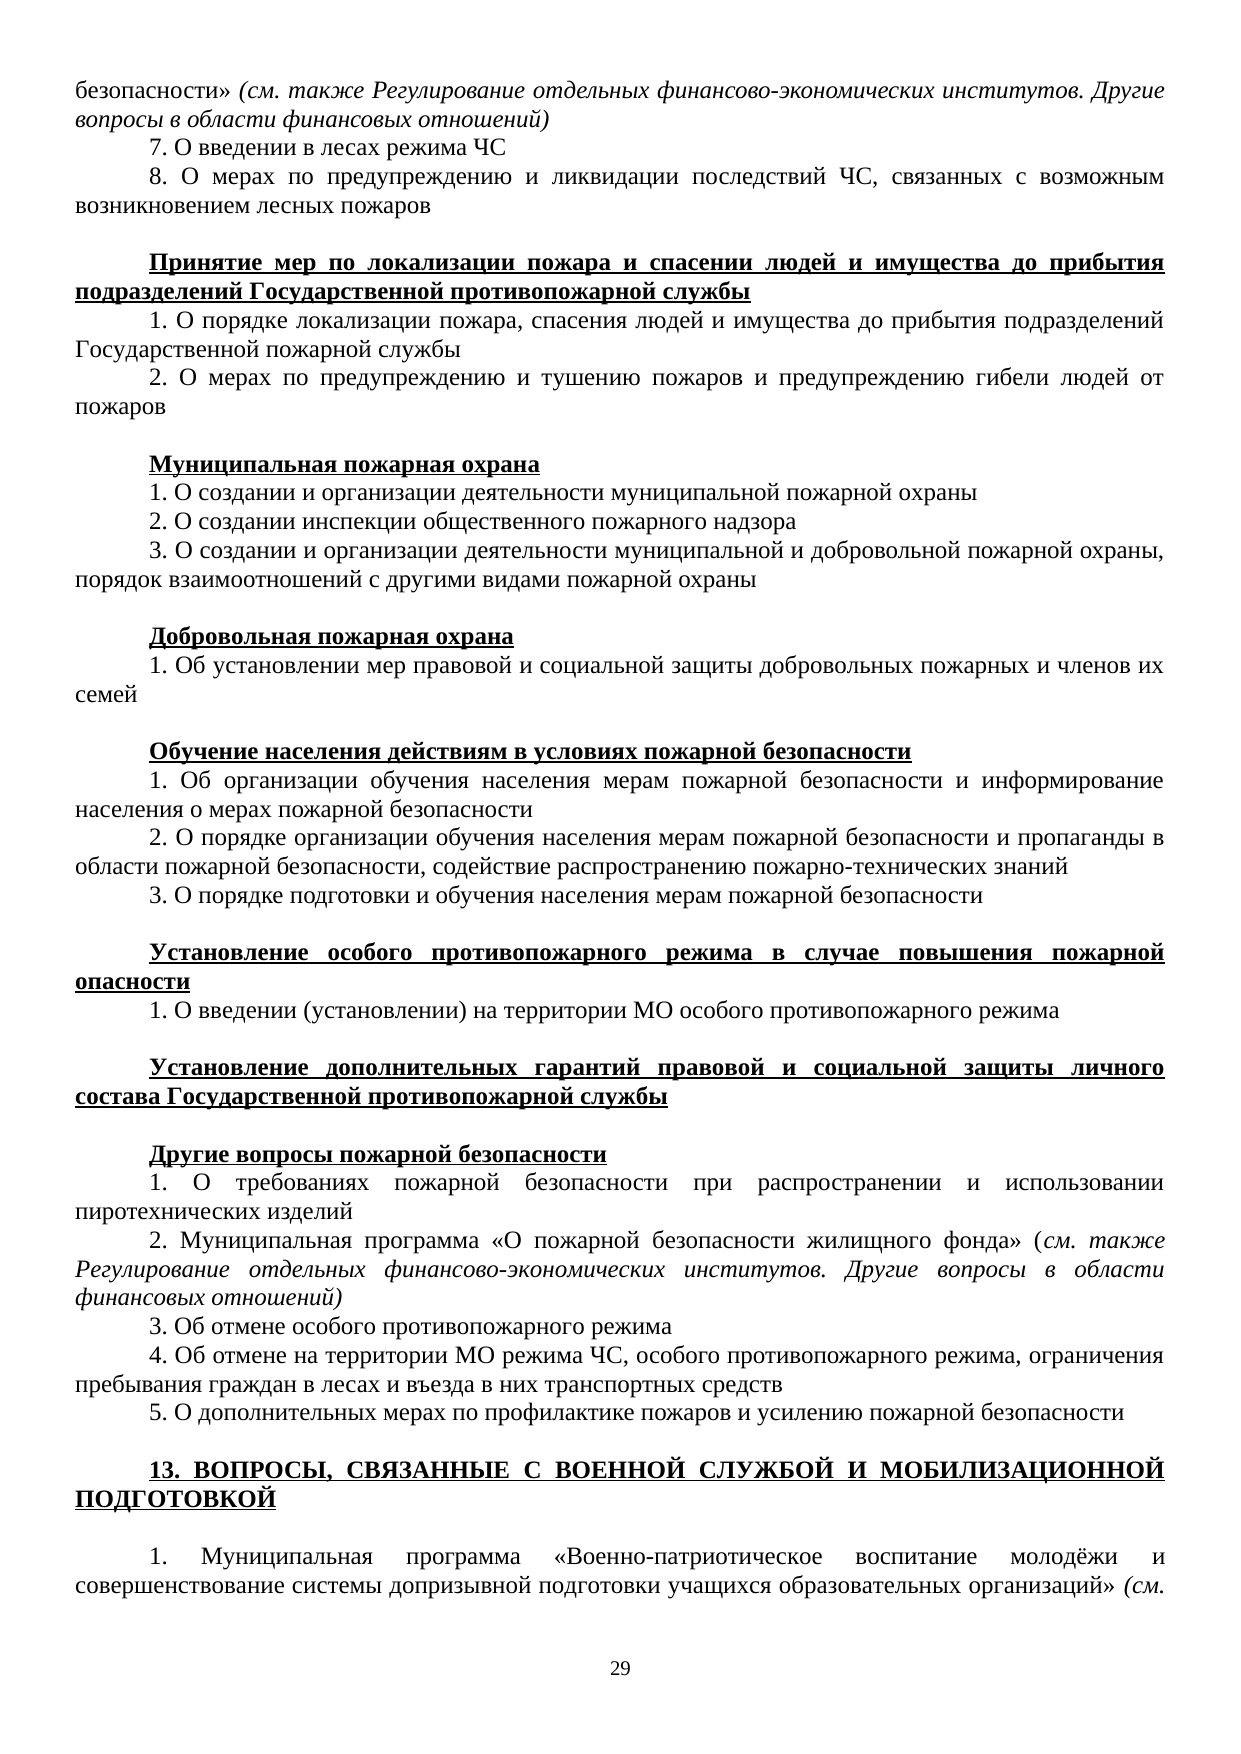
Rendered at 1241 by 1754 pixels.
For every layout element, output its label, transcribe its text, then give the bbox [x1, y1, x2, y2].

title Добровольная пожарная охрана [75, 621, 1165, 650]
title 13. ВОПРОСЫ, СВЯЗАННЫЕ С ВОЕННОЙ СЛУЖБОЙ И МОБИЛИЗАЦИОННОЙ ПОДГОТОВКОЙ [75, 1455, 1165, 1512]
text 1. Об установлении мер правовой и социальной защиты добровольных пожарных и членов их семей [75, 650, 1165, 707]
title 8. О мерах по предупреждению и ликвидации последствий ЧС, связанных с возможным возникновением лесных пожаров [75, 161, 1165, 219]
title Обучение населения действиям в условиях пожарной безопасности [75, 736, 1165, 765]
title 4. Об отмене на территории МО режима ЧС, особого противопожарного режима, ограничения пребывания граждан в лесах и въезда в них транспортных средств [75, 1340, 1165, 1397]
title Другие вопросы пожарной безопасности [75, 1139, 1165, 1167]
title 7. О введении в лесах режима ЧС [75, 132, 1165, 161]
title 3. О порядке подготовки и обучения населения мерам пожарной безопасности [75, 880, 1165, 909]
title Установление особого противопожарного режима в случае повышения пожарной опасности [75, 937, 1165, 995]
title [75, 75, 1165, 132]
title 2. О мерах по предупреждению и тушению пожаров и предупреждению гибели людей от пожаров [75, 362, 1165, 420]
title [75, 1541, 1165, 1599]
text 3. Об отмене особого противопожарного режима [75, 1311, 1165, 1340]
title 2. О порядке организации обучения населения мерам пожарной безопасности и пропаганды в области пожарной безопасности, содействие распространению пожарно-технических знаний [75, 822, 1165, 880]
title Установление дополнительных гарантий правовой и социальной защиты личного состава Государственной противопожарной службы [75, 1052, 1165, 1110]
text 3. О создании и организации деятельности муниципальной и добровольной пожарной охраны, порядок взаимоотношений с другими видами пожарной охраны [75, 535, 1165, 592]
text 1. О требованиях пожарной безопасности при распространении и использовании пиротехнических изделий [75, 1167, 1165, 1225]
text 2. Муниципальная программа «О пожарной безопасности жилищного фонда» (см. также Регулирование отдельных финансово-экономических институтов. Другие вопросы в области финансовых отношений) [75, 1225, 1165, 1311]
title 2. О создании инспекции общественного пожарного надзора [75, 506, 1165, 535]
title Муниципальная пожарная охрана [75, 449, 1165, 477]
title 1. О введении (установлении) на территории МО особого противопожарного режима [75, 995, 1165, 1024]
title Принятие мер по локализации пожара и спасении людей и имущества до прибытия подразделений Государственной противопожарной службы [75, 247, 1165, 305]
title 1. Об организации обучения населения мерам пожарной безопасности и информирование населения о мерах пожарной безопасности [75, 765, 1165, 822]
title 1. О порядке локализации пожара, спасения людей и имущества до прибытия подразделений Государственной пожарной службы [75, 305, 1165, 362]
title 1. О создании и организации деятельности муниципальной пожарной охраны [75, 477, 1165, 506]
title 5. О дополнительных мерах по профилактике пожаров и усилению пожарной безопасности [75, 1397, 1165, 1426]
